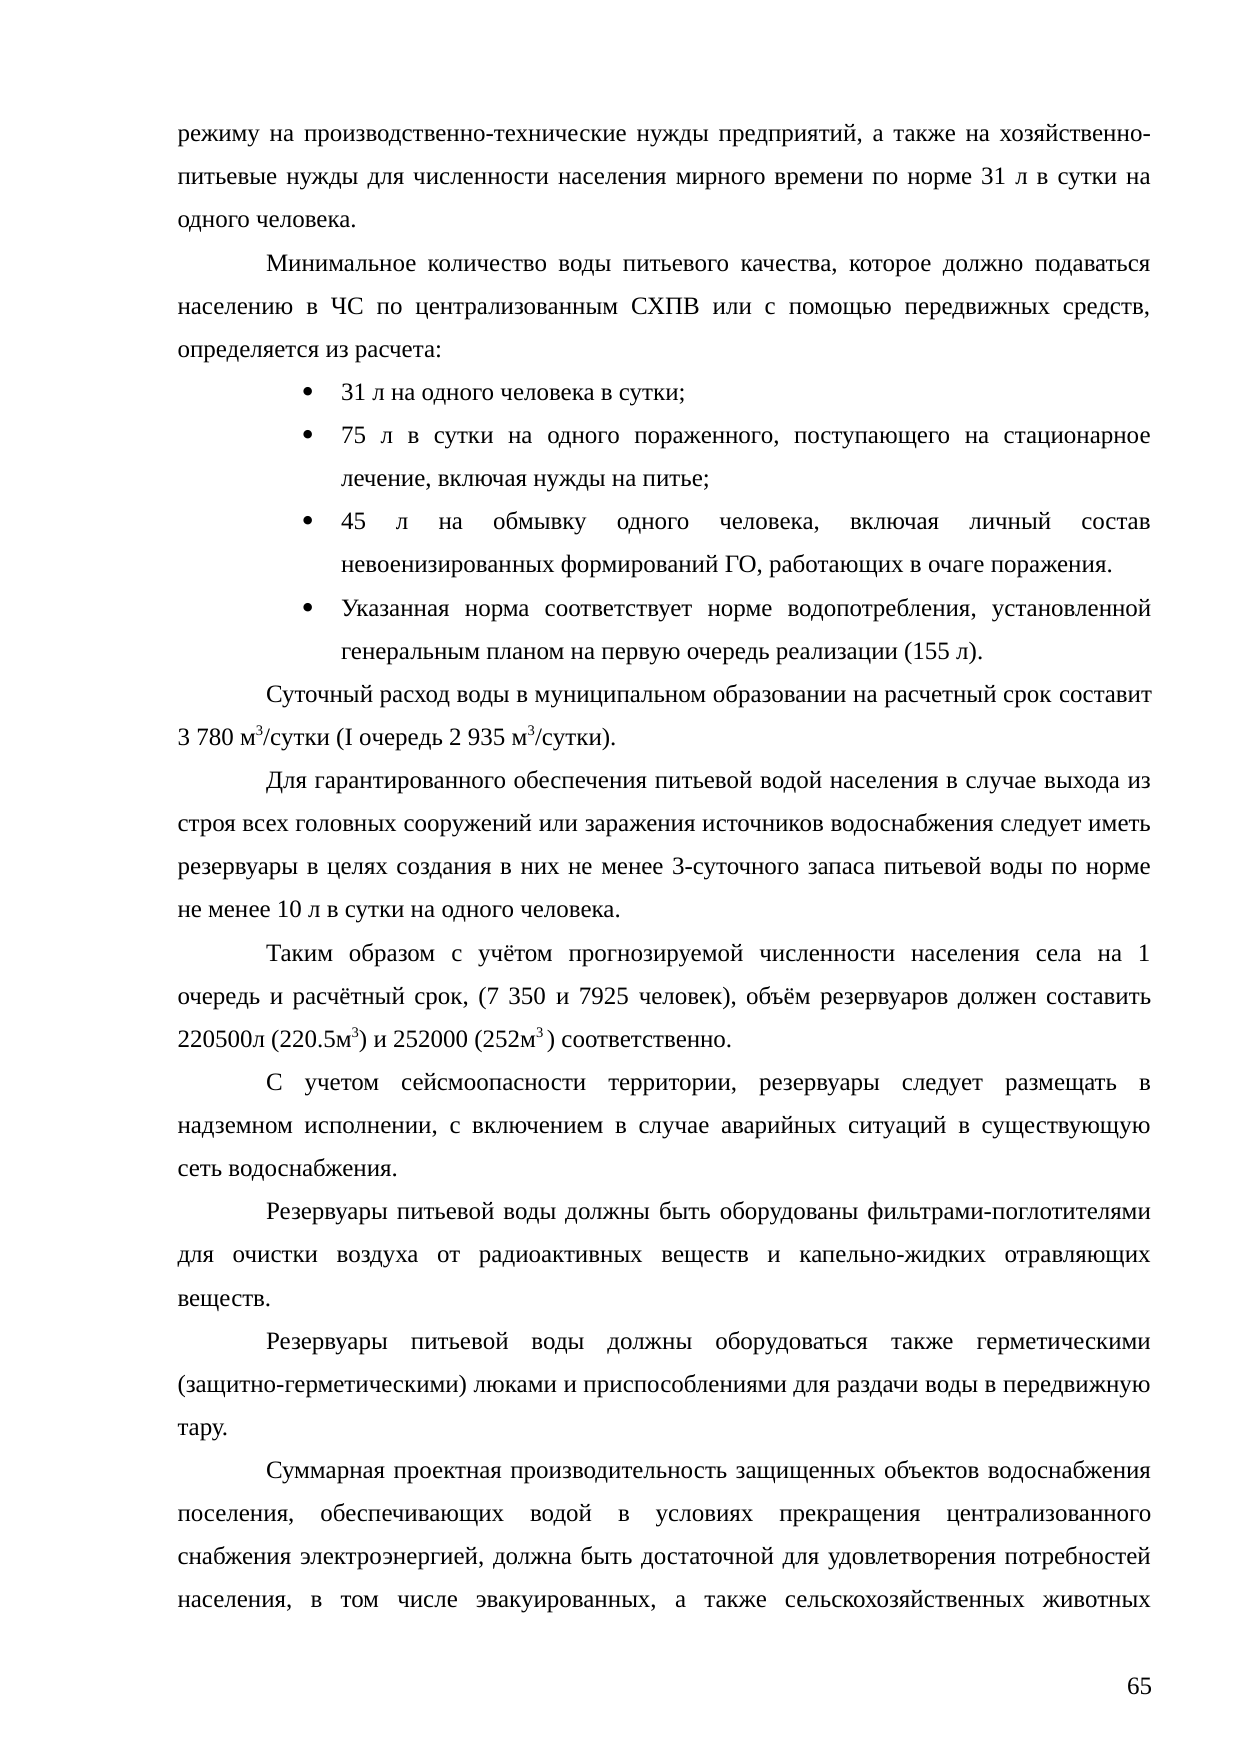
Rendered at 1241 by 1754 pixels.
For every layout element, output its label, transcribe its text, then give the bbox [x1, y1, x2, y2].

text Суточный расход воды в муниципальном образовании на расчетный срок составит 3 780 м3/сутки (I очередь 2 935 м3/сутки). [177, 679, 1152, 751]
text С учетом сейсмоопасности территории, резервуары следует размещать в надземном исполнении, с включением в случае аварийных ситуаций в существующую сеть водоснабжения. [177, 1067, 1152, 1182]
text Таким образом с учётом прогнозируемой численности населения села на 1 очередь и расчётный срок, (7 350 и 7925 человек), объём резервуаров должен составить 220500л (220.5м3) и 252000 (252м3 ) соответственно. [177, 938, 1152, 1053]
list в сутки на одного пораженного, поступающего на стационарное лечение, включая нужды на питье; [303, 420, 1152, 492]
list на одного человека в сутки; [303, 377, 1152, 406]
text Для гарантированного обеспечения питьевой водой населения в случае выхода из строя всех головных сооружений или заражения источников водоснабжения следует иметь резервуары в целях создания в них не менее 3-суточного запаса питьевой воды по норме не менее в сутки на одного человека. [177, 765, 1152, 923]
text Резервуары питьевой воды должны оборудоваться также герметическими (защитно-герметическими) люками и приспособлениями для раздачи воды в передвижную тару. [177, 1326, 1152, 1441]
list Указанная норма соответствует норме водопотребления, установленной генеральным планом на первую очередь реализации (155 л). [303, 593, 1152, 664]
list на обмывку одного человека, включая личный состав невоенизированных формирований ГО, работающих в очаге поражения. [303, 506, 1152, 578]
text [177, 1455, 1152, 1613]
text Минимальное количество воды питьевого качества, которое должно подаваться населению в ЧС по централизованным СХПВ или с помощью передвижных средств, определяется из расчета: [177, 248, 1152, 363]
text Резервуары питьевой воды должны быть оборудованы фильтрами-поглотителями для очистки воздуха от радиоактивных веществ и капельно-жидких отравляющих веществ. [177, 1196, 1152, 1311]
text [177, 118, 1152, 233]
